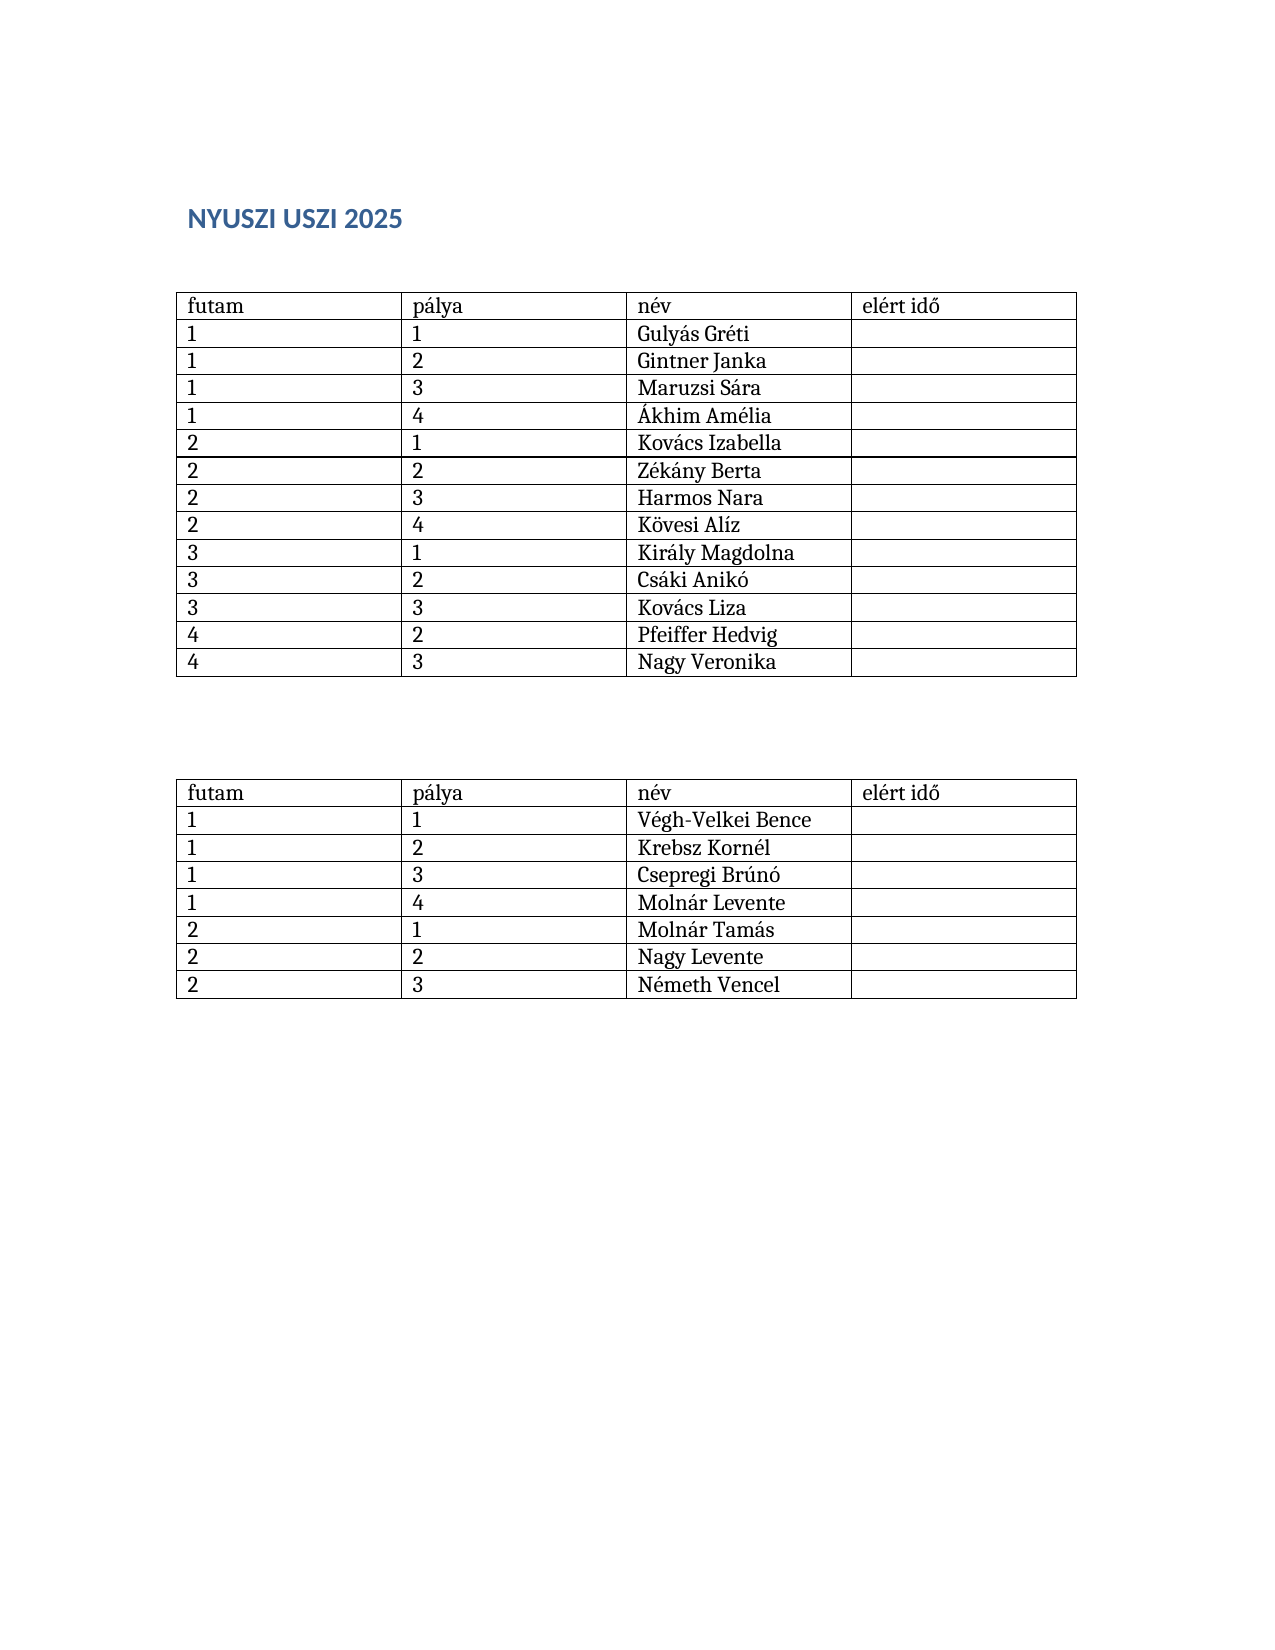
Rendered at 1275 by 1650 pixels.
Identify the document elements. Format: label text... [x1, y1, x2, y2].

table_cell 2 [177, 430, 401, 456]
table_cell 1 [177, 889, 401, 916]
table_header futam [177, 780, 401, 806]
table_cell [852, 889, 1076, 916]
table_cell Zékány Berta [627, 458, 851, 484]
table_header pálya [402, 780, 626, 806]
table_cell [852, 375, 1076, 402]
table_cell [852, 944, 1076, 970]
table_cell [852, 458, 1076, 484]
table_cell 2 [177, 485, 401, 511]
table_cell 1 [177, 835, 401, 861]
table_cell 4 [177, 649, 401, 676]
table_cell 3 [402, 485, 626, 511]
subtitle NYUSZI USZI 2025 [187, 200, 1087, 236]
table_cell 4 [402, 403, 626, 429]
table_cell [852, 430, 1076, 456]
table_cell 2 [402, 458, 626, 484]
table_cell Maruzsi Sára [627, 375, 851, 402]
table_cell [852, 485, 1076, 511]
table_header elért idő [852, 780, 1076, 806]
table_cell 2 [402, 567, 626, 593]
table_cell 1 [177, 348, 401, 374]
table_cell [852, 835, 1076, 861]
table_cell [852, 320, 1076, 347]
table_cell [852, 567, 1076, 593]
table_cell 1 [177, 403, 401, 429]
table_cell [852, 862, 1076, 888]
table_cell 2 [402, 348, 626, 374]
table_cell [852, 971, 1076, 998]
table_header elért idő [852, 293, 1076, 319]
table_cell 3 [402, 649, 626, 676]
table_cell 2 [402, 835, 626, 861]
table_cell 3 [402, 594, 626, 621]
table_cell 1 [402, 807, 626, 833]
table_cell 2 [177, 944, 401, 970]
table_header futam [177, 293, 401, 319]
table_cell 1 [402, 320, 626, 347]
table_cell Csáki Anikó [627, 567, 851, 593]
table_cell 2 [177, 917, 401, 943]
table_cell 2 [402, 944, 626, 970]
table_cell 3 [402, 375, 626, 402]
table_cell 1 [177, 807, 401, 833]
table_cell 3 [402, 971, 626, 998]
table_cell Kovács Liza [627, 594, 851, 621]
table_cell 2 [177, 512, 401, 538]
table_cell 1 [177, 320, 401, 347]
table_cell 3 [177, 567, 401, 593]
table_cell [852, 540, 1076, 566]
table_cell 4 [402, 889, 626, 916]
table_cell Gintner Janka [627, 348, 851, 374]
table_cell [852, 403, 1076, 429]
table_cell 2 [177, 971, 401, 998]
table_cell 2 [402, 622, 626, 648]
table_cell Gulyás Gréti [627, 320, 851, 347]
table_cell 1 [402, 430, 626, 456]
table_cell [852, 649, 1076, 676]
table_cell 3 [177, 594, 401, 621]
table_cell 1 [402, 917, 626, 943]
table_cell 4 [402, 512, 626, 538]
table_cell Molnár Tamás [627, 917, 851, 943]
table_cell Harmos Nara [627, 485, 851, 511]
table_cell [852, 512, 1076, 538]
table_cell 3 [177, 540, 401, 566]
table_cell Ákhim Amélia [627, 403, 851, 429]
table_cell Pfeiffer Hedvig [627, 622, 851, 648]
table_cell 4 [177, 622, 401, 648]
table_header név [627, 293, 851, 319]
table_cell Végh-Velkei Bence [627, 807, 851, 833]
table_cell Nagy Veronika [627, 649, 851, 676]
table_cell 2 [177, 458, 401, 484]
table_cell Kovács Izabella [627, 430, 851, 456]
table_cell Csepregi Brúnó [627, 862, 851, 888]
table_header pálya [402, 293, 626, 319]
table_cell Kövesi Alíz [627, 512, 851, 538]
table_cell [852, 807, 1076, 833]
table_cell 1 [177, 862, 401, 888]
table_cell [852, 622, 1076, 648]
table_cell [852, 594, 1076, 621]
table_cell Nagy Levente [627, 944, 851, 970]
table_cell Németh Vencel [627, 971, 851, 998]
table_cell 1 [402, 540, 626, 566]
table_cell Molnár Levente [627, 889, 851, 916]
table_cell 3 [402, 862, 626, 888]
table_cell [852, 917, 1076, 943]
table_cell Krebsz Kornél [627, 835, 851, 861]
table_cell [852, 348, 1076, 374]
table_cell Király Magdolna [627, 540, 851, 566]
table_cell 1 [177, 375, 401, 402]
table_header név [627, 780, 851, 806]
